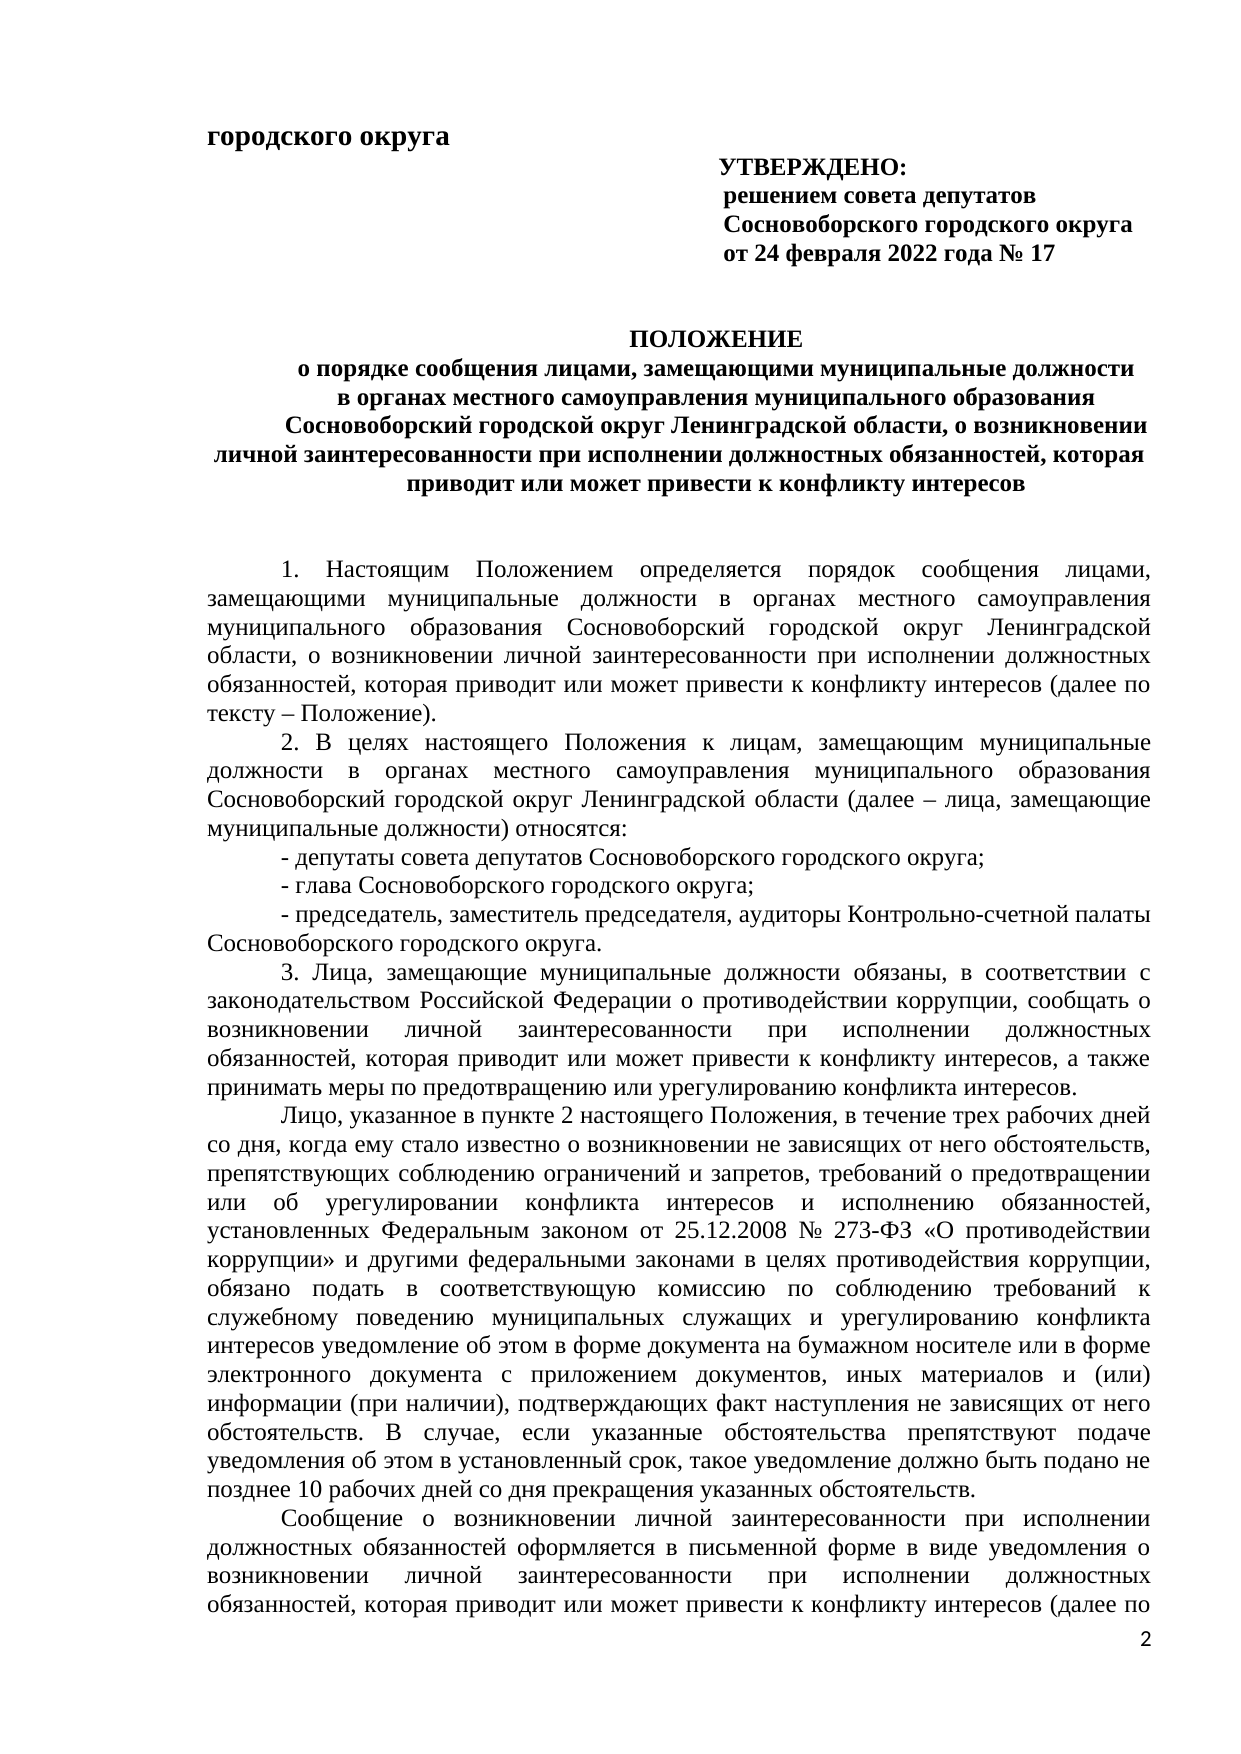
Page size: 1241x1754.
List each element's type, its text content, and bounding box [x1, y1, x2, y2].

text 1. Настоящим Положением определяется порядок сообщения лицами, замещающими муниципальные должности в органах местного самоуправления муниципального образования Сосновоборский городской округ Ленинградской области, о возникновении личной заинтересованности при исполнении должностных обязанностей, которая приводит или может привести к конфликту интересов (далее по тексту – Положение). [207, 554, 1152, 727]
text - глава Сосновоборского городского округа; [207, 870, 1152, 899]
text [207, 1503, 1152, 1618]
text Сосновоборский городской округ Ленинградской области, о возникновении личной заинтересованности при исполнении должностных обязанностей, которая [207, 410, 1152, 468]
text ПОЛОЖЕНИЕ [207, 324, 1152, 353]
text от 24 февраля 2022 года № 17 [207, 238, 1152, 267]
text решением совета депутатов [207, 180, 1152, 209]
text Сосновоборского городского округа [207, 209, 1152, 238]
text - председатель, заместитель председателя, аудиторы Контрольно-счетной палаты Сосновоборского городского округа. [207, 899, 1152, 957]
text - депутаты совета депутатов Сосновоборского городского округа; [207, 842, 1152, 870]
text 2. В целях настоящего Положения к лицам, замещающим муниципальные должности в органах местного самоуправления муниципального образования Сосновоборский городской округ Ленинградской области (далее – лица, замещающие муниципальные должности) относятся: [207, 727, 1152, 842]
text о порядке сообщения лицами, замещающими муниципальные должности [207, 353, 1152, 382]
text Лицо, указанное в пункте 2 настоящего Положения, в течение трех рабочих дней со дня, когда ему стало известно о возникновении не зависящих от него обстоятельств, препятствующих соблюдению ограничений и запретов, требований о предотвращении или об урегулировании конфликта интересов и исполнению обязанностей, установленных Федеральным законом от 25.12.2008 № 273-ФЗ «О противодействии коррупции» и другими федеральными законами в целях противодействия коррупции, обязано подать в соответствующую комиссию по соблюдению требований к служебному поведению муниципальных служащих и урегулированию конфликта интересов уведомление об этом в форме документа на бумажном носителе или в форме электронного документа с приложением документов, иных материалов и (или) информации (при наличии), подтверждающих факт наступления не зависящих от него обстоятельств. В случае, если указанные обстоятельства препятствуют подаче уведомления об этом в установленный срок, такое уведомление должно быть подано не позднее 10 рабочих дней со дня прекращения указанных обстоятельств. [207, 1100, 1152, 1503]
text городского округа [207, 118, 1152, 152]
text УТВЕРЖДЕНО: [207, 152, 1152, 180]
text 3. Лица, замещающие муниципальные должности обязаны, в соответствии с законодательством Российской Федерации о противодействии коррупции, сообщать о возникновении личной заинтересованности при исполнении должностных обязанностей, которая приводит или может привести к конфликту интересов, а также принимать меры по предотвращению или урегулированию конфликта интересов. [207, 957, 1152, 1100]
text приводит или может привести к конфликту интересов [207, 468, 1152, 497]
text в органах местного самоуправления муниципального образования [207, 382, 1152, 410]
